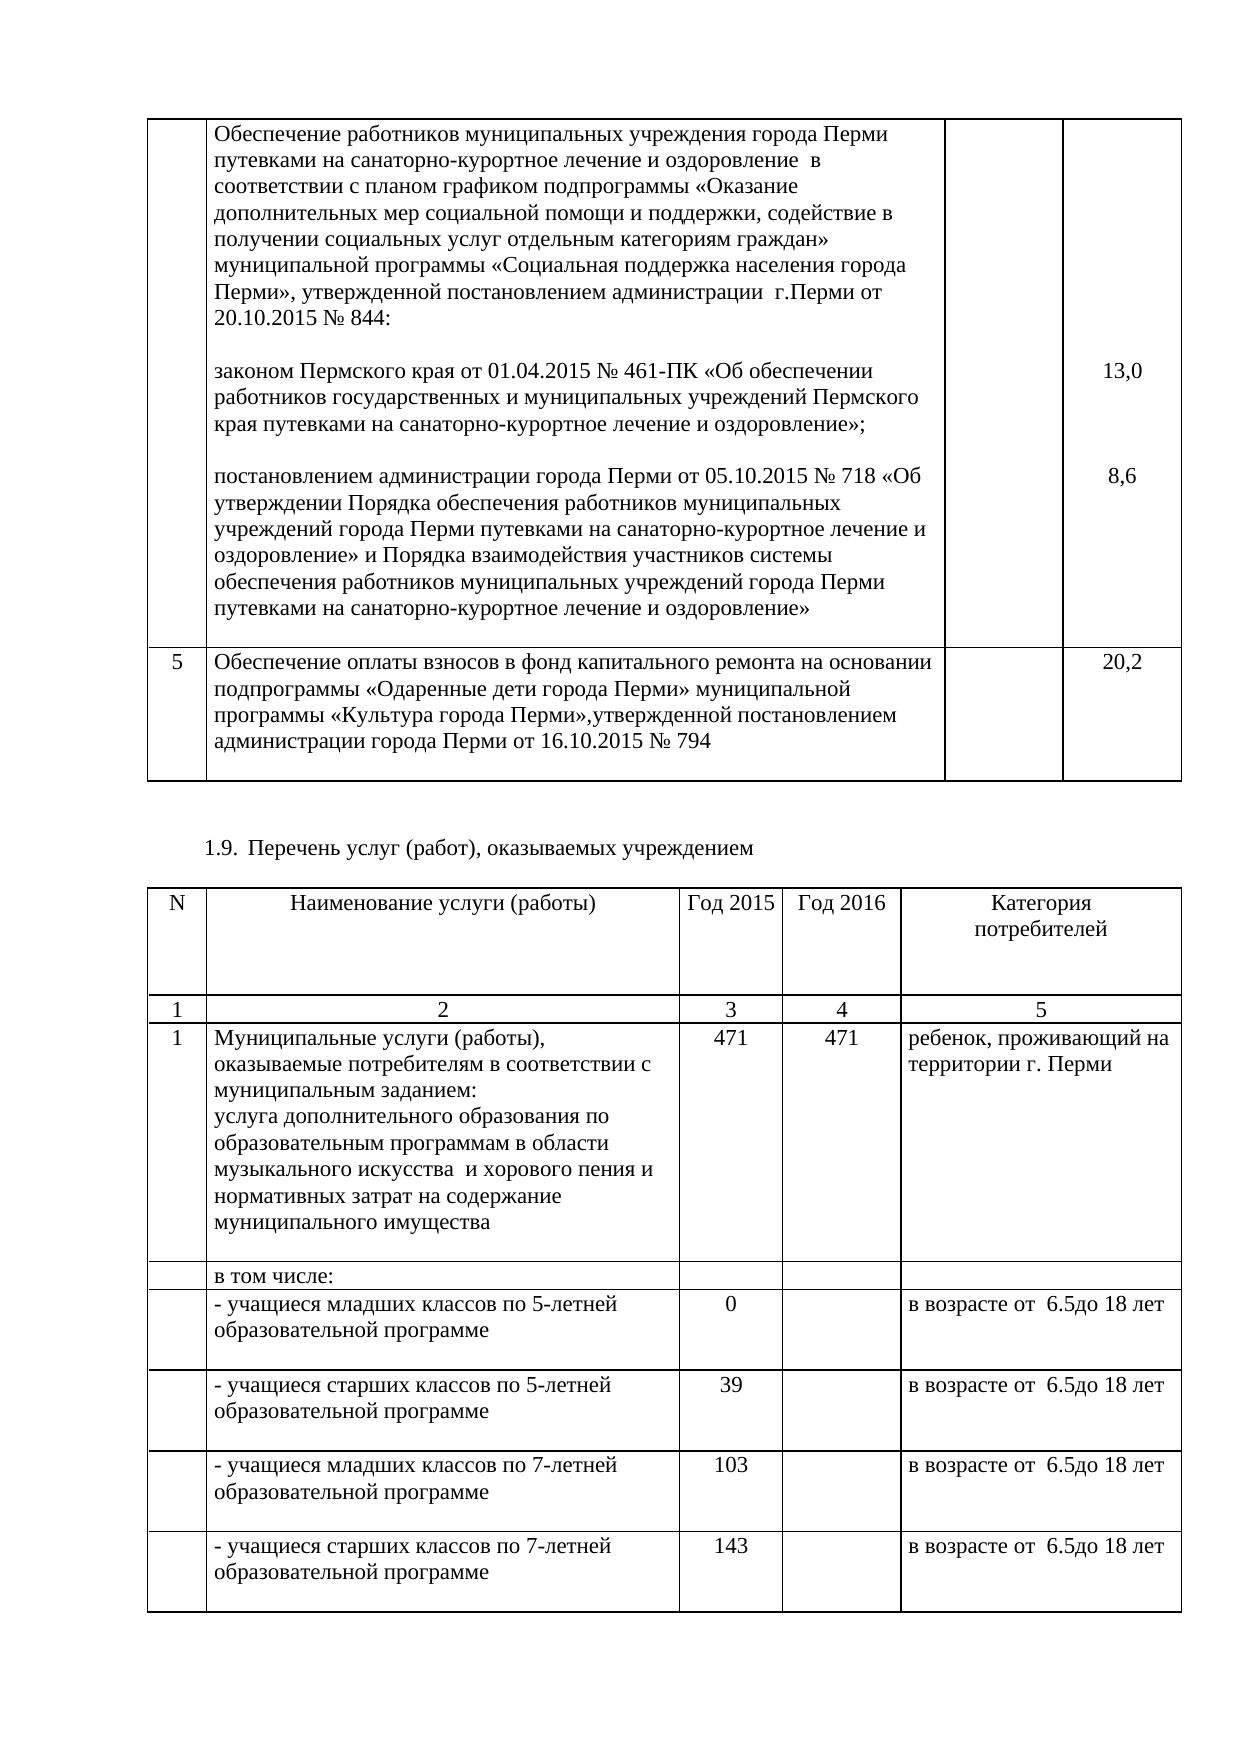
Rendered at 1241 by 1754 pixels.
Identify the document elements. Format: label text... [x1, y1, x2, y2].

table_cell [902, 1262, 1181, 1289]
table_cell 1 [148, 995, 206, 1022]
table_cell [148, 1262, 206, 1289]
table_cell 143 [680, 1532, 782, 1611]
table_cell [148, 1290, 206, 1369]
table_cell [148, 120, 206, 647]
table_cell [783, 1532, 900, 1611]
table_cell [148, 1451, 206, 1531]
table_cell [148, 1532, 206, 1611]
table_cell 13,0 8,6 [1064, 120, 1181, 647]
table_cell 471 [680, 1024, 782, 1261]
table_cell 2 [207, 996, 679, 1022]
list Перечень услуг (работ), оказываемых учреждением [204, 834, 1152, 861]
table_cell Обеспечение работников муниципальных учреждения города Перми путевками на санаторно-курортное лечение и оздоровление в соответствии с планом графиком подпрограммы «Оказание дополнительных мер социальной помощи и поддержки, содействие в получении социальных услуг отдельным категориям граждан» муниципальной программы «Социальная поддержка населения города Перми», утвержденной постановлением администрации г.Перми от 20.10.2015 № 844: законом Пермского края от 01.04.2015 № 461-ПК «Об обеспечении работников государственных и муниципальных учреждений Пермского края путевками на санаторно-курортное лечение и оздоровление»; постановлением администрации города Перми от 05.10.2015 № 718 «Об утверждении Порядка обеспечения работников муниципальных учреждений города Перми путевками на санаторно-курортное лечение и оздоровление» и Порядка взаимодействия участников системы обеспечения работников муниципальных учреждений города Перми путевками на санаторно-курортное лечение и оздоровление» [207, 120, 944, 647]
table_header Год 2016 [783, 889, 900, 994]
table_cell 103 [680, 1452, 782, 1531]
table_cell в том числе: [207, 1262, 679, 1289]
table_cell 20,2 [1064, 648, 1181, 780]
table_header Категория потребителей [902, 889, 1181, 994]
table_cell [783, 1371, 900, 1450]
table_cell - учащиеся старших классов по 5-летней образовательной программе [207, 1371, 679, 1450]
table_cell [783, 1290, 900, 1369]
table_cell в возрасте от 6.5до 18 лет [902, 1371, 1181, 1450]
table_cell 0 [680, 1290, 782, 1369]
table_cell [902, 1532, 1181, 1611]
table_cell 5 [902, 996, 1181, 1022]
table_cell - учащиеся младших классов по 5-летней образовательной программе [207, 1290, 679, 1369]
table_cell 4 [783, 996, 900, 1022]
table_cell [946, 648, 1062, 780]
table_cell Муниципальные услуги (работы), оказываемые потребителям в соответствии с муниципальным заданием: услуга дополнительного образования по образовательным программам в области музыкального искусства и хорового пения и нормативных затрат на содержание муниципального имущества [207, 1024, 679, 1261]
table_cell [148, 1370, 206, 1450]
table_header Год 2015 [680, 889, 782, 994]
table_cell 5 [148, 648, 206, 780]
table_cell ребенок, проживающий на территории г. Перми [902, 1024, 1181, 1261]
table_cell в возрасте от 6.5до 18 лет [902, 1452, 1181, 1531]
table_cell [783, 1452, 900, 1531]
table_cell Обеспечение оплаты взносов в фонд капитального ремонта на основании подпрограммы «Одаренные дети города Перми» муниципальной программы «Культура города Перми»,утвержденной постановлением администрации города Перми от 16.10.2015 № 794 [207, 648, 944, 780]
table_header N [148, 889, 206, 994]
table_cell 39 [680, 1371, 782, 1450]
table_header Наименование услуги (работы) [207, 889, 679, 994]
table_cell [946, 120, 1062, 647]
table_cell в возрасте от 6.5до 18 лет [902, 1290, 1181, 1369]
table_cell 1 [148, 1023, 206, 1261]
table_cell - учащиеся старших классов по 7-летней образовательной программе [207, 1532, 679, 1611]
table_cell 3 [680, 996, 782, 1022]
table_cell [783, 1262, 900, 1289]
table_cell 471 [783, 1024, 900, 1261]
table_cell - учащиеся младших классов по 7-летней образовательной программе [207, 1452, 679, 1531]
table_cell [680, 1262, 782, 1289]
